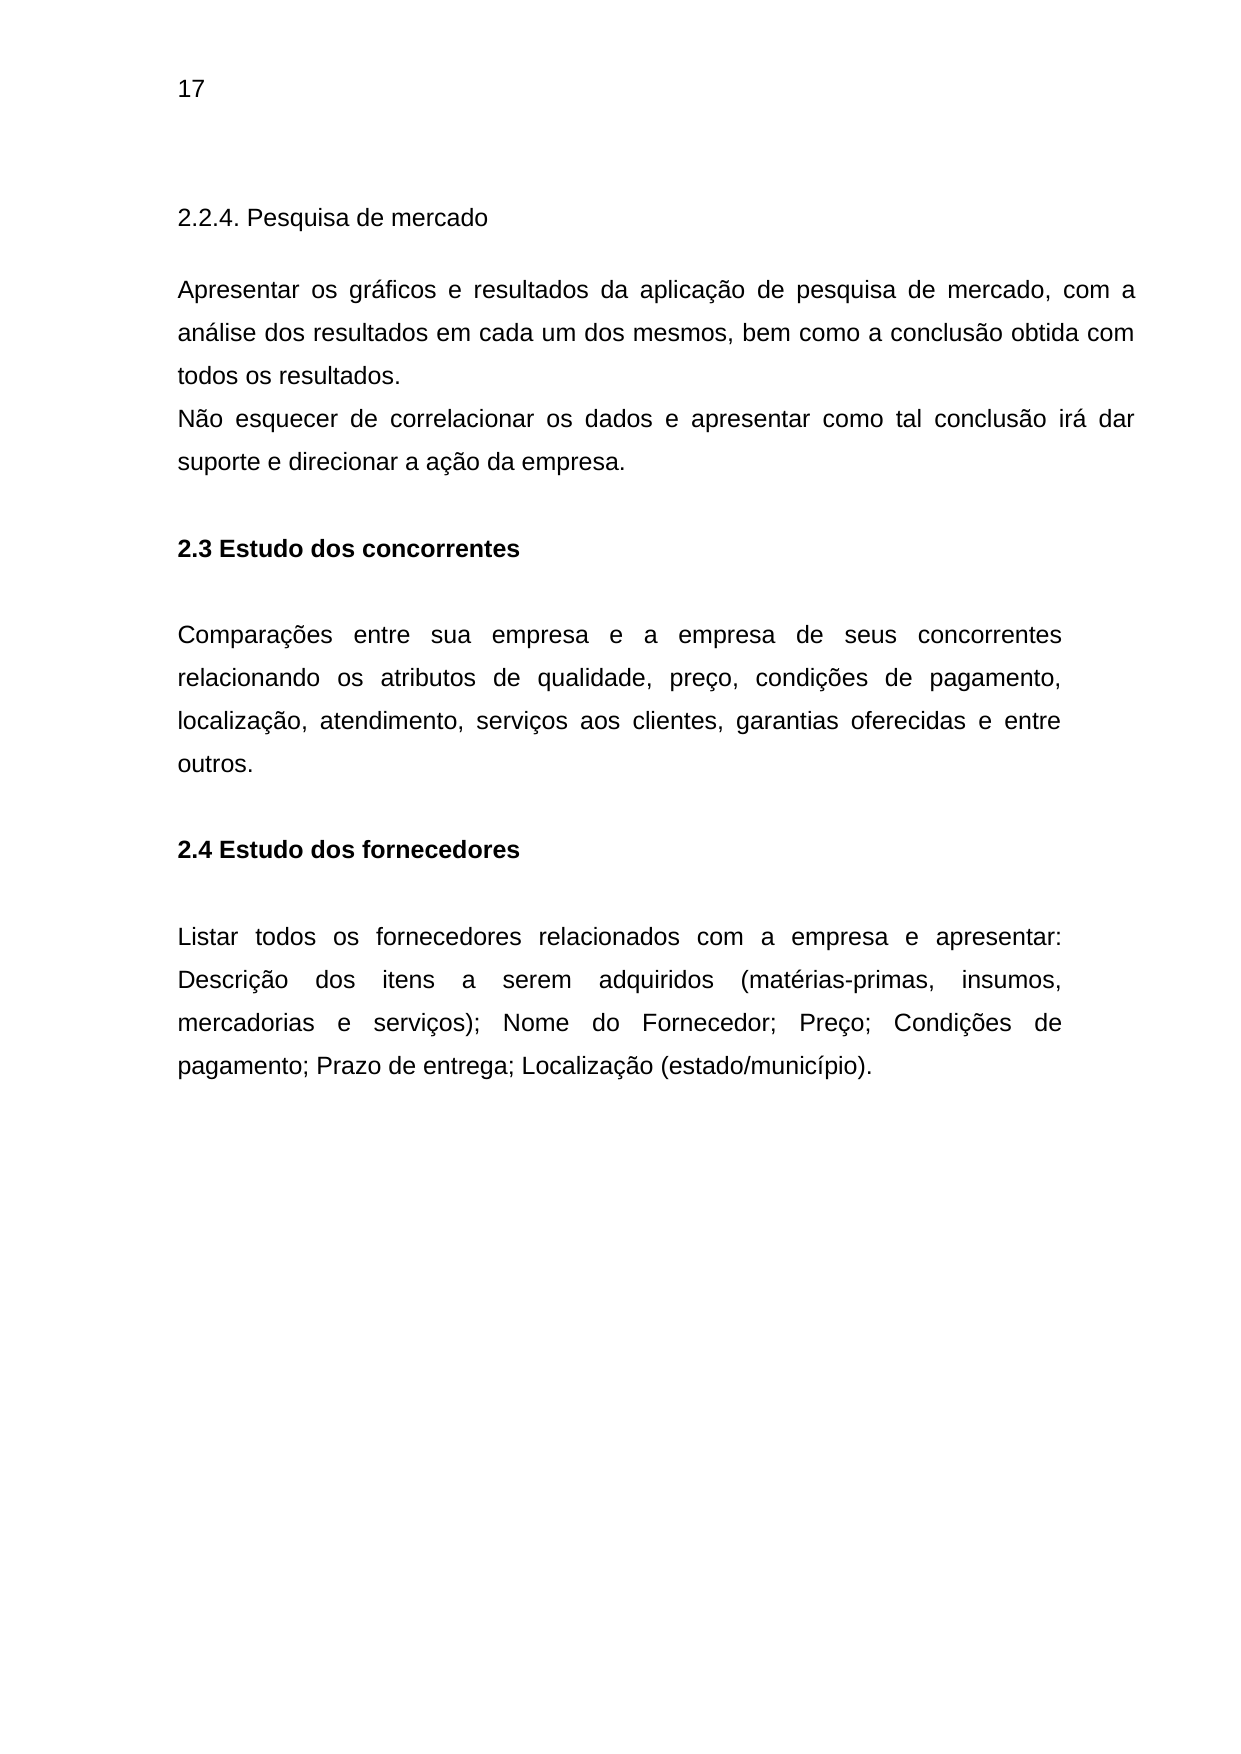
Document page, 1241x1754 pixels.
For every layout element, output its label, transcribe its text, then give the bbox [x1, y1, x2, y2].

subtitle 2.4 Estudo dos fornecedores [177, 836, 1063, 864]
text Apresentar os gráficos e resultados da aplicação de pesquisa de mercado, com a análise dos resultados em cada um dos mesmos, bem como a conclusão obtida com todos os resultados. [177, 275, 1137, 390]
subtitle 2.3 Estudo dos concorrentes [177, 534, 1063, 562]
text Comparações entre sua empresa e a empresa de seus concorrentes relacionando os atributos de qualidade, preço, condições de pagamento, localização, atendimento, serviços aos clientes, garantias oferecidas e entre outros. [177, 620, 1063, 778]
subtitle 2.2.4. Pesquisa de mercado [177, 203, 1063, 232]
text Não esquecer de correlacionar os dados e apresentar como tal conclusão irá dar suporte e direcionar a ação da empresa. [177, 404, 1137, 476]
text Listar todos os fornecedores relacionados com a empresa e apresentar: Descrição dos itens a serem adquiridos (matérias-primas, insumos, mercadorias e serviços); Nome do Fornecedor; Preço; Condições de pagamento; Prazo de entrega; Localização (estado/município). [177, 922, 1063, 1080]
